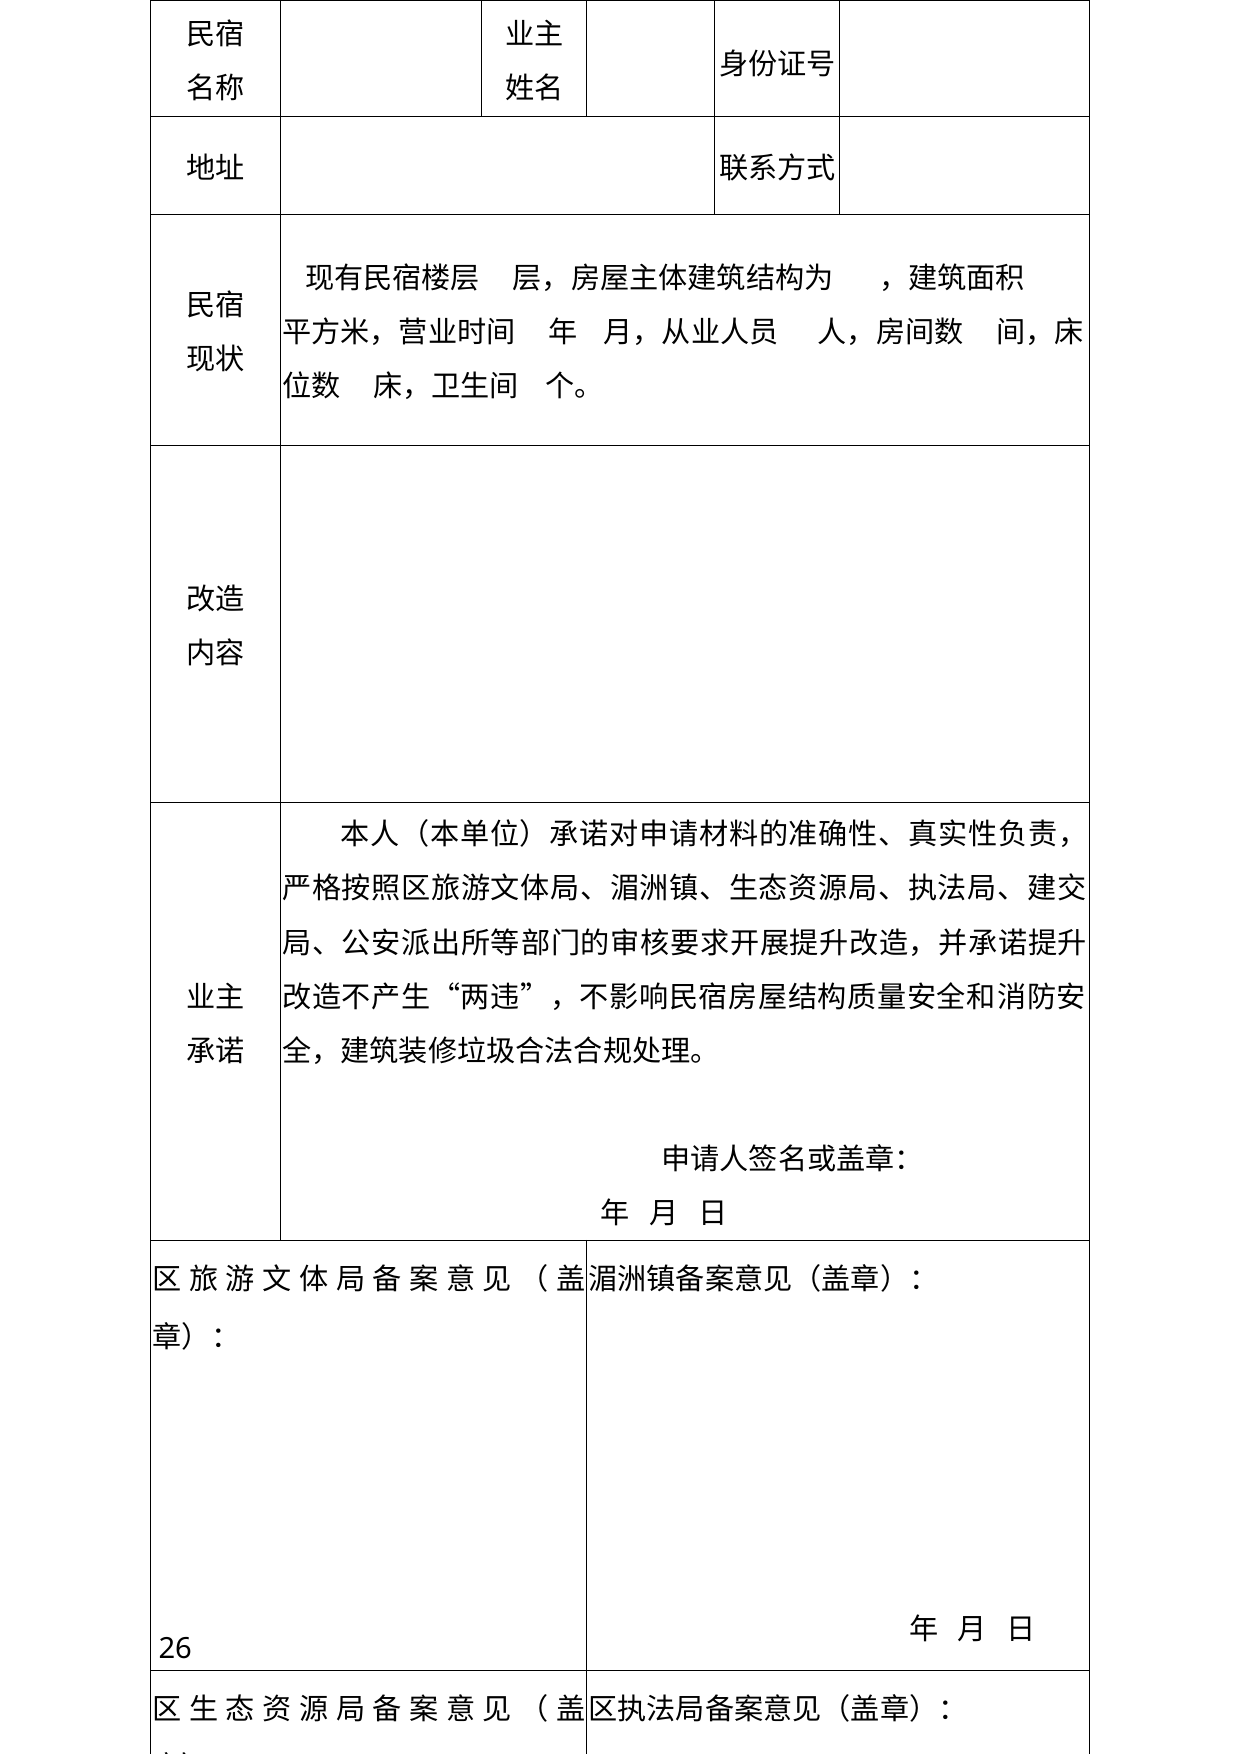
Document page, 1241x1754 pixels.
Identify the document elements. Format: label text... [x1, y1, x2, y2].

table_cell 区执法局备案意见（盖章）： 年 月 日 [587, 1671, 1089, 1754]
table_header [587, 1, 714, 116]
table_header 民宿 名称 [151, 1, 280, 116]
table_header 业主 姓名 [482, 1, 586, 116]
table_header [281, 1, 481, 116]
table_cell [281, 117, 714, 214]
table_cell 湄洲镇备案意见（盖章）： 年 月 日 [587, 1241, 1089, 1670]
table_header [840, 1, 1089, 116]
table_cell 联系方式 [715, 117, 839, 214]
table_cell 民宿 现状 [151, 215, 280, 444]
table_cell 改造 内容 [151, 446, 280, 802]
table_cell 现有民宿楼层 层，房屋主体建筑结构为 ，建筑面积 平方米，营业时间 年 月，从业人员 人，房间数 间，床位数 床，卫生间 个。 [281, 215, 1089, 444]
table_header 身份证号 [715, 1, 839, 116]
table_cell 本人（本单位）承诺对申请材料的准确性、真实性负责，严格按照区旅游文体局、湄洲镇、生态资源局、执法局、建交局、公安派出所等部门的审核要求开展提升改造，并承诺提升改造不产生“两违”，不影响民宿房屋结构质量安全和消防安全，建筑装修垃圾合法合规处理。 申请人签名或盖章： 年 月 日 [281, 803, 1089, 1240]
table_cell 地址 [151, 117, 280, 214]
table_cell [281, 446, 1089, 802]
table_cell [840, 117, 1089, 214]
table_cell 区生态资源局备案意见（盖章）： 年 月 日 [151, 1671, 586, 1754]
table_cell 区旅游文体局备案意见（盖章）： 年 月 日 [151, 1241, 586, 1670]
table_cell 业主 承诺 [151, 803, 280, 1240]
